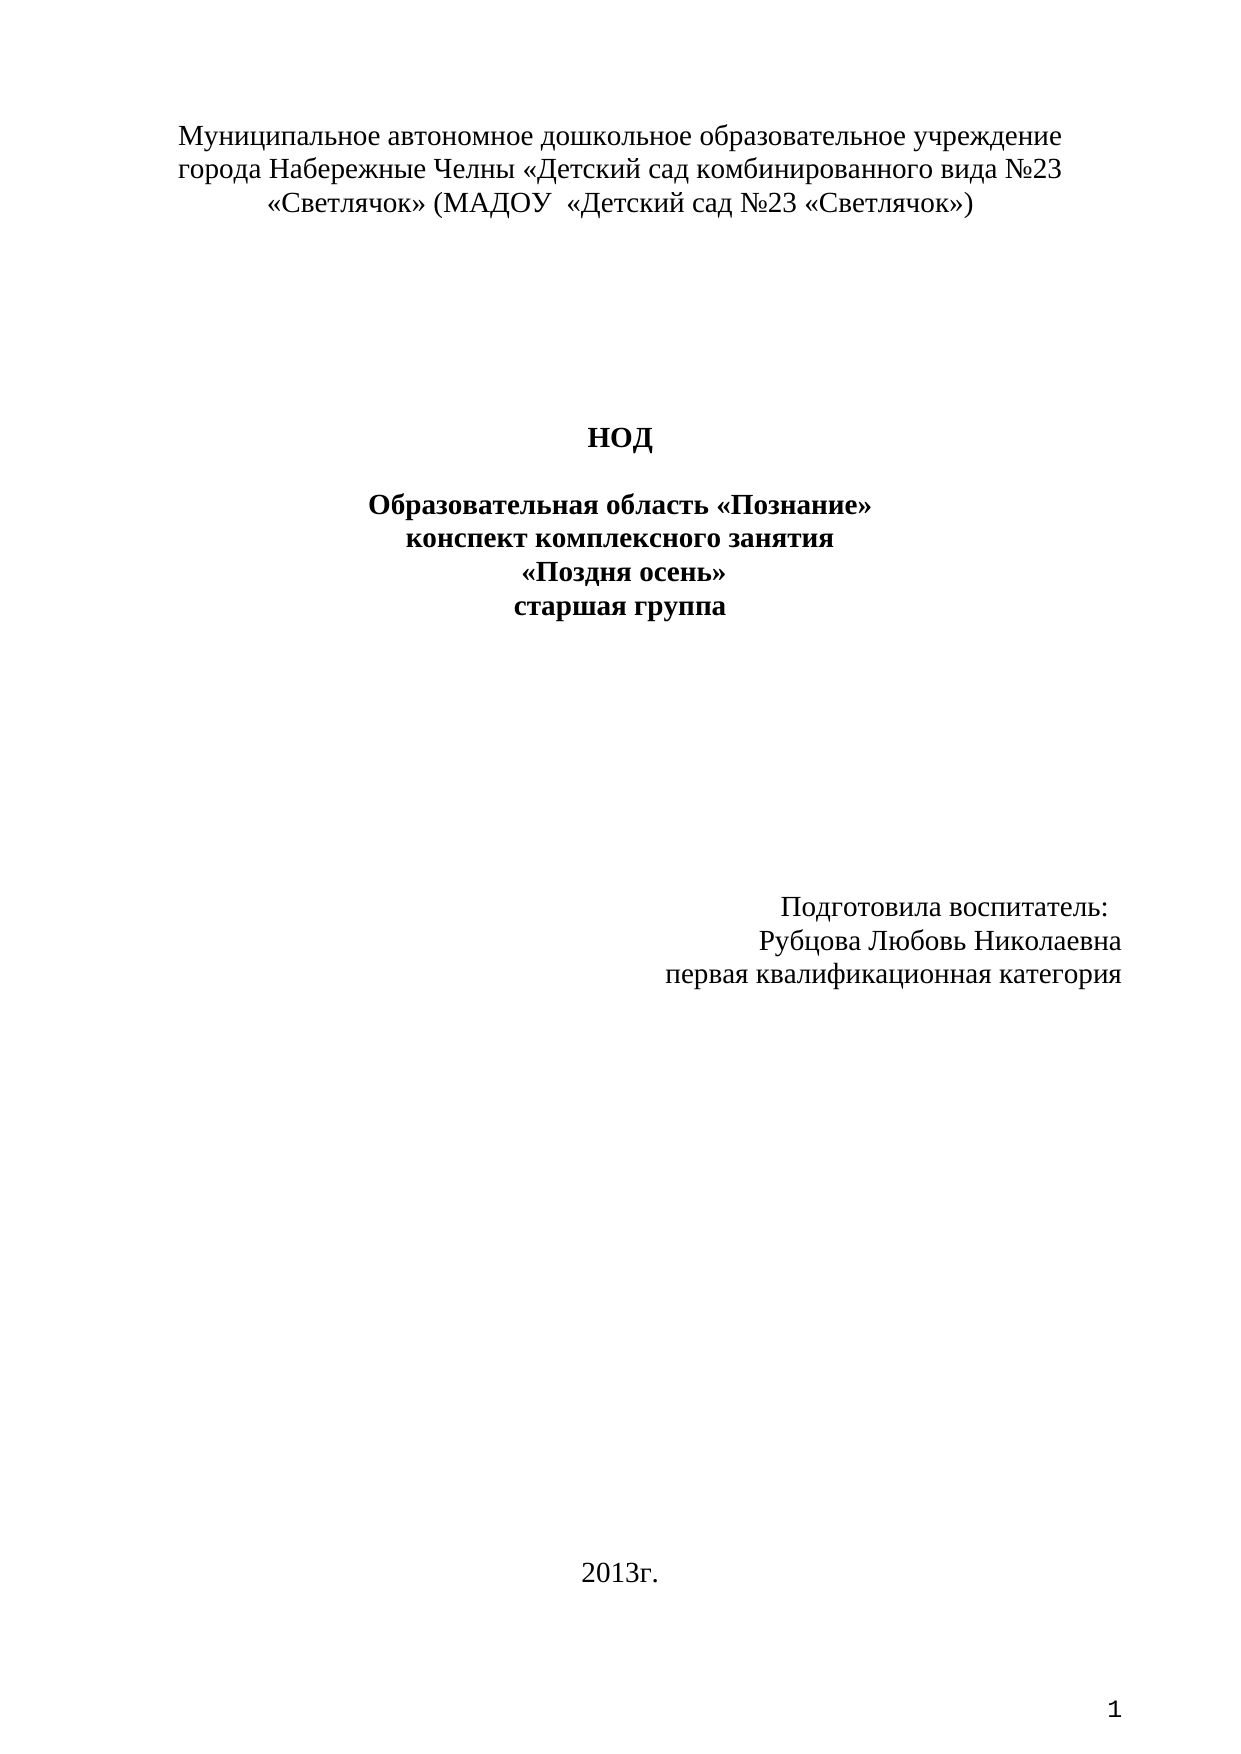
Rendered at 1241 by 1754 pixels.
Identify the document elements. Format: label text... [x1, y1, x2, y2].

text Рубцова Любовь Николаевна [118, 923, 1122, 957]
text Образовательная область «Познание» [118, 487, 1122, 521]
text конспект комплексного занятия [118, 521, 1122, 554]
text первая квалификационная категория [118, 957, 1122, 990]
text Подготовила воспитатель: [118, 889, 1122, 923]
text «Поздня осень» [118, 554, 1122, 588]
text Муниципальное автономное дошкольное образовательное учреждение [118, 118, 1122, 152]
text НОД [118, 420, 1122, 453]
text старшая группа [118, 588, 1122, 621]
text 2013г. [118, 1555, 1122, 1589]
text города Набережные Челны «Детский сад комбинированного вида №23 «Светлячок» (МАДОУ «Детский сад №23 «Светлячок») [118, 152, 1122, 219]
